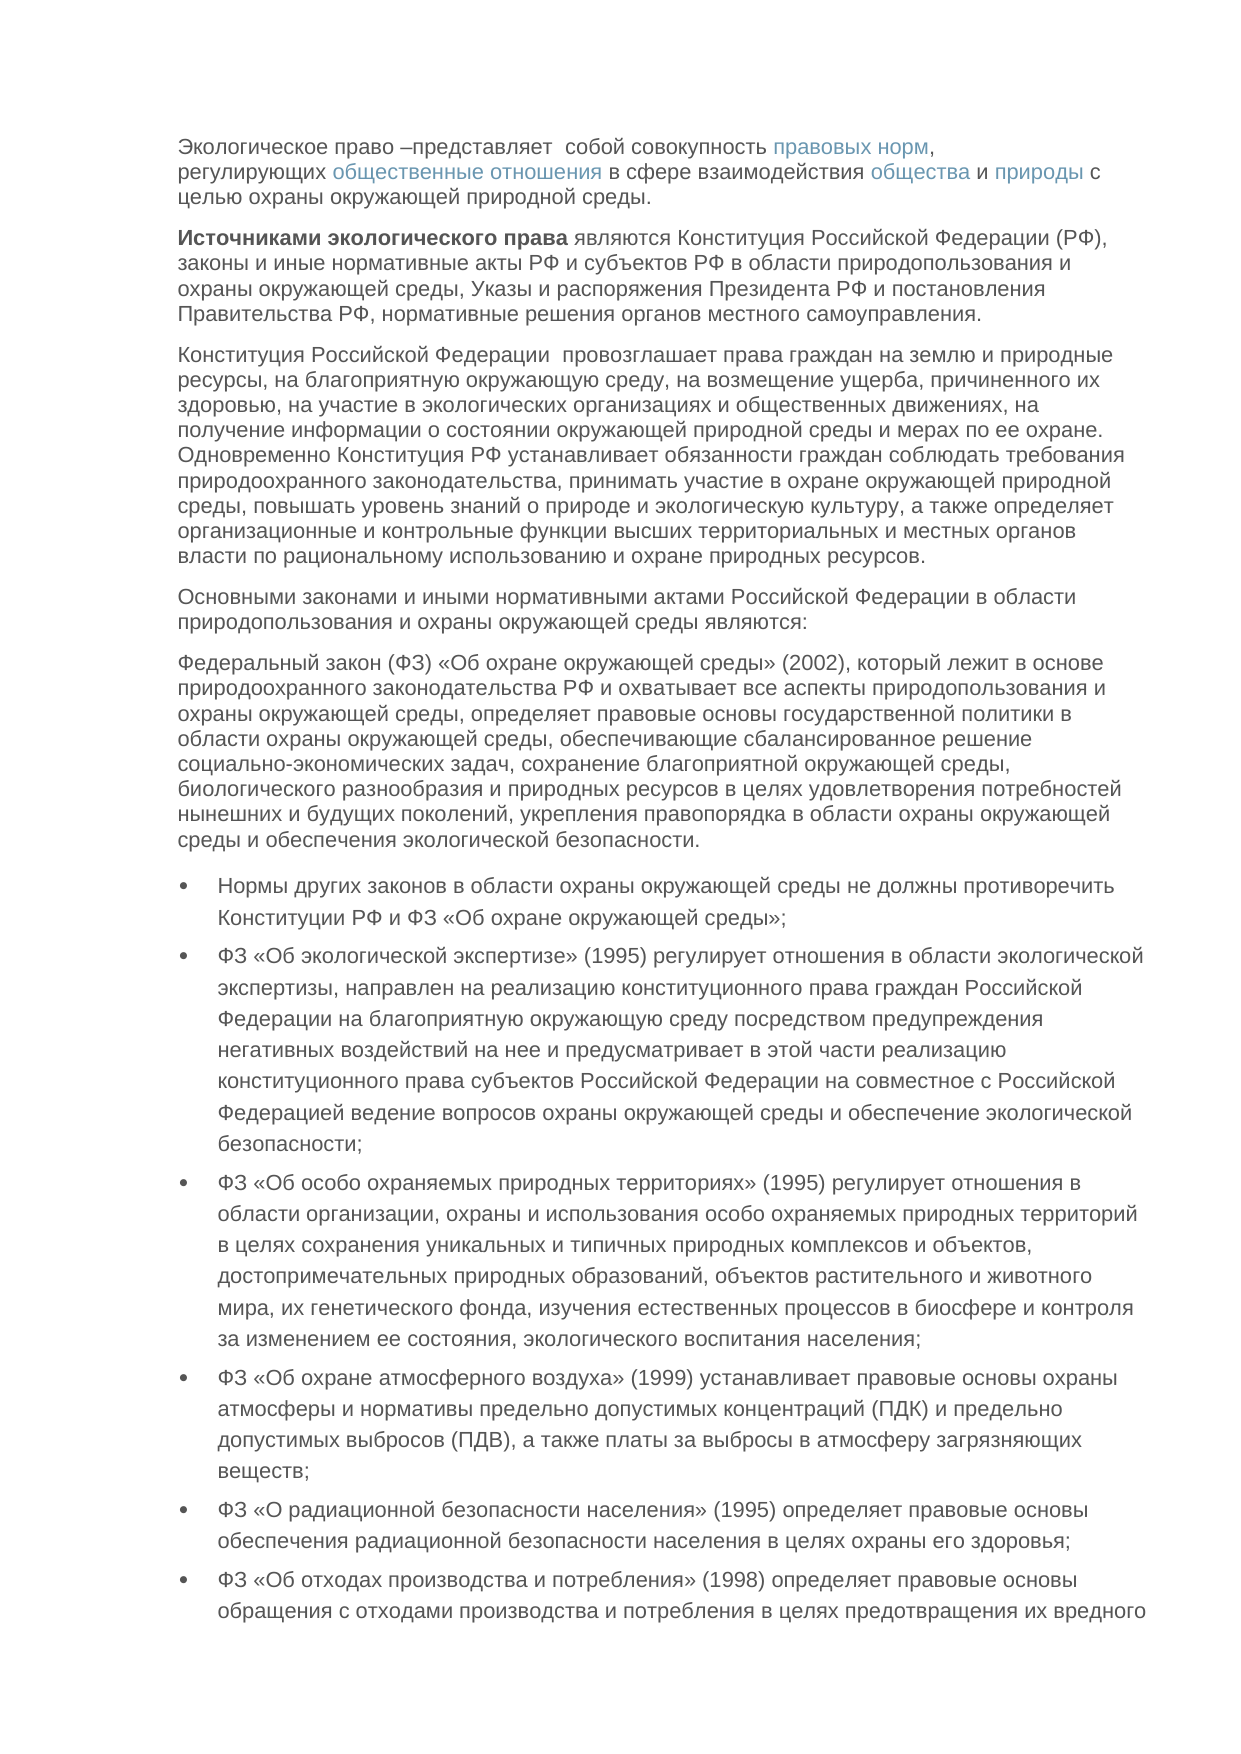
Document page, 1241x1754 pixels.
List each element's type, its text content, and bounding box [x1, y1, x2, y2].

list ФЗ «Об экологической экспертизе» (1995) регулирует отношения в области экологической экспертизы, направлен на реализацию конституционного права граждан Российской Федерации на благоприятную окружающую среду посредством предупреждения негативных воздействий на нее и предусматривает в этой части реализацию конституционного права субъектов Российской Федерации на совместное с Российской Федерацией ведение вопросов охраны окружающей среды и обеспечение экологической безопасности; [180, 937, 1152, 1156]
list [180, 1561, 1152, 1623]
text Федеральный закон (ФЗ) «Об охране окружающей среды» (2002), который лежит в основе природоохранного законодательства РФ и охватывает все аспекты природопользования и охраны окружающей среды, определяет правовые основы государственной политики в области охраны окружающей среды, обеспечивающие сбалансированное решение социально-экономических задач, сохранение благоприятной окружающей среды, биологического разнообразия и природных ресурсов в целях удовлетворения потребностей нынешних и будущих поколений, укрепления правопорядка в области охраны окружающей среды и обеспечения экологической безопасности. [177, 650, 1152, 852]
text Источниками экологического права являются Конституция Российской Федерации (РФ), законы и иные нормативные акты РФ и субъектов РФ в области природопользования и охраны окружающей среды, Указы и распоряжения Президента РФ и постановления Правительства РФ, нормативные решения органов местного самоуправления. [177, 225, 1152, 326]
list ФЗ «Об охране атмосферного воздуха» (1999) устанавливает правовые основы охраны атмосферы и нормативы предельно допустимых концентраций (ПДК) и предельно допустимых выбросов (ПДВ), а также платы за выбросы в атмосферу загрязняющих веществ; [180, 1358, 1152, 1483]
list ФЗ «Об особо охраняемых природных территориях» (1995) регулирует отношения в области организации, охраны и использования особо охраняемых природных территорий в целях сохранения уникальных и типичных природных комплексов и объектов, достопримечательных природных образований, объектов растительного и животного мира, их генетического фонда, изучения естественных процессов в биосфере и контроля за изменением ее состояния, экологического воспитания населения; [180, 1163, 1152, 1351]
list ФЗ «О радиационной безопасности населения» (1995) определяет правовые основы обеспечения радиационной безопасности населения в целях охраны его здоровья; [180, 1491, 1152, 1553]
text Конституция Российской Федерации провозглашает права граждан на землю и природные ресурсы, на благоприятную окружающую среду, на возмещение ущерба, причиненного их здоровью, на участие в экологических организациях и общественных движениях, на получение информации о состоянии окружающей природной среды и мерах по ее охране. Одновременно Конституция РФ устанавливает обязанности граждан соблюдать требования природоохранного законодательства, принимать участие в охране окружающей природной среды, повышать уровень знаний о природе и экологическую культуру, а также определяет организационные и контрольные функции высших территориальных и местных органов власти по рациональному использованию и охране природных ресурсов. [177, 341, 1152, 568]
text Основными законами и иными нормативными актами Российской Федерации в области природопользования и охраны окружающей среды являются: [177, 584, 1152, 634]
text Экологическое право –представляет собой совокупность правовых норм, регулирующих общественные отношения в сфере взаимодействия общества и природы с целью охраны окружающей природной среды. [177, 134, 1152, 209]
list Нормы других законов в области охраны окружающей среды не должны противоречить Конституции РФ и ФЗ «Об охране окружающей среды»; [180, 867, 1152, 930]
